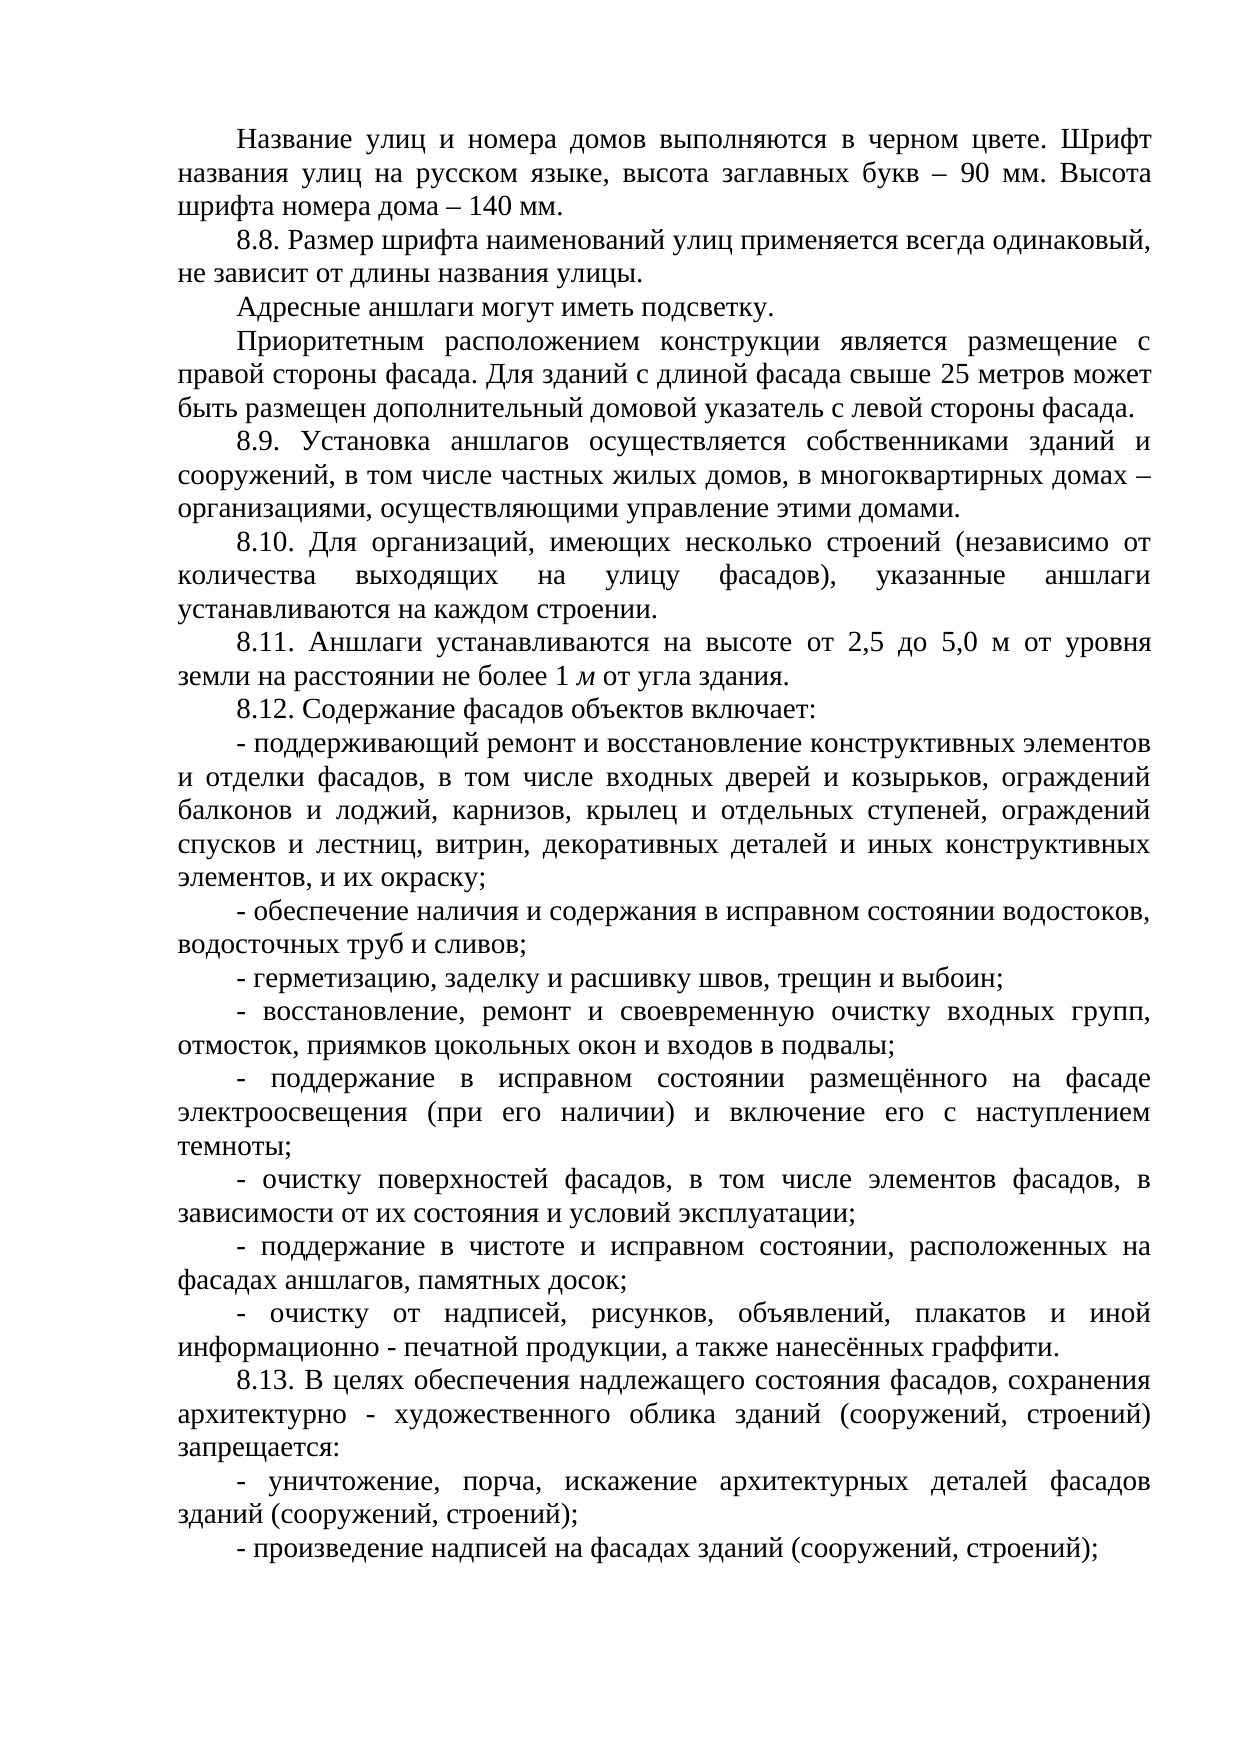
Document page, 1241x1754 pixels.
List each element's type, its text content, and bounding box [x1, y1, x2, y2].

text Приоритетным расположением конструкции является размещение с правой стороны фасада. Для зданий с длиной фасада свыше 25 метров может быть размещен дополнительный домовой указатель с левой стороны фасада. [177, 323, 1152, 423]
text 8.10. Для организаций, имеющих несколько строений (независимо от количества выходящих на улицу фасадов), указанные аншлаги устанавливаются на каждом строении. [177, 524, 1152, 624]
text - очистку от надписей, рисунков, объявлений, плакатов и иной информационно - печатной продукции, а также нанесённых граффити. [177, 1295, 1152, 1362]
text - поддержание в исправном состоянии размещённого на фасаде электроосвещения (при его наличии) и включение его с наступлением темноты; [177, 1061, 1152, 1161]
text 8.11. Аншлаги устанавливаются на высоте от 2,5 до 5,0 м от уровня земли на расстоянии не более 1 м от угла здания. [177, 624, 1152, 692]
text Название улиц и номера домов выполняются в черном цвете. Шрифт названия улиц на русском языке, высота заглавных букв – 90 мм. Высота шрифта номера дома – 140 мм. [177, 121, 1152, 222]
text - произведение надписей на фасадах зданий (сооружений, строений); [177, 1530, 1152, 1564]
text 8.8. Размер шрифта наименований улиц применяется всегда одинаковый, не зависит от длины названия улицы. [177, 222, 1152, 289]
text 8.13. В целях обеспечения надлежащего состояния фасадов, сохранения архитектурно - художественного облика зданий (сооружений, строений) запрещается: [177, 1362, 1152, 1463]
text - восстановление, ремонт и своевременную очистку входных групп, отмосток, приямков цокольных окон и входов в подвалы; [177, 993, 1152, 1061]
text 8.12. Содержание фасадов объектов включает: [177, 692, 1152, 725]
text 8.9. Установка аншлагов осуществляется собственниками зданий и сооружений, в том числе частных жилых домов, в многоквартирных домах – организациями, осуществляющими управление этими домами. [177, 423, 1152, 524]
text - обеспечение наличия и содержания в исправном состоянии водостоков, водосточных труб и сливов; [177, 893, 1152, 960]
text Адресные аншлаги могут иметь подсветку. [177, 289, 1152, 323]
text - поддержание в чистоте и исправном состоянии, расположенных на фасадах аншлагов, памятных досок; [177, 1228, 1152, 1295]
text - очистку поверхностей фасадов, в том числе элементов фасадов, в зависимости от их состояния и условий эксплуатации; [177, 1161, 1152, 1228]
text - герметизацию, заделку и расшивку швов, трещин и выбоин; [177, 960, 1152, 993]
text - поддерживающий ремонт и восстановление конструктивных элементов и отделки фасадов, в том числе входных дверей и козырьков, ограждений балконов и лоджий, карнизов, крылец и отдельных ступеней, ограждений спусков и лестниц, витрин, декоративных деталей и иных конструктивных элементов, и их окраску; [177, 725, 1152, 893]
text - уничтожение, порча, искажение архитектурных деталей фасадов зданий (сооружений, строений); [177, 1463, 1152, 1530]
